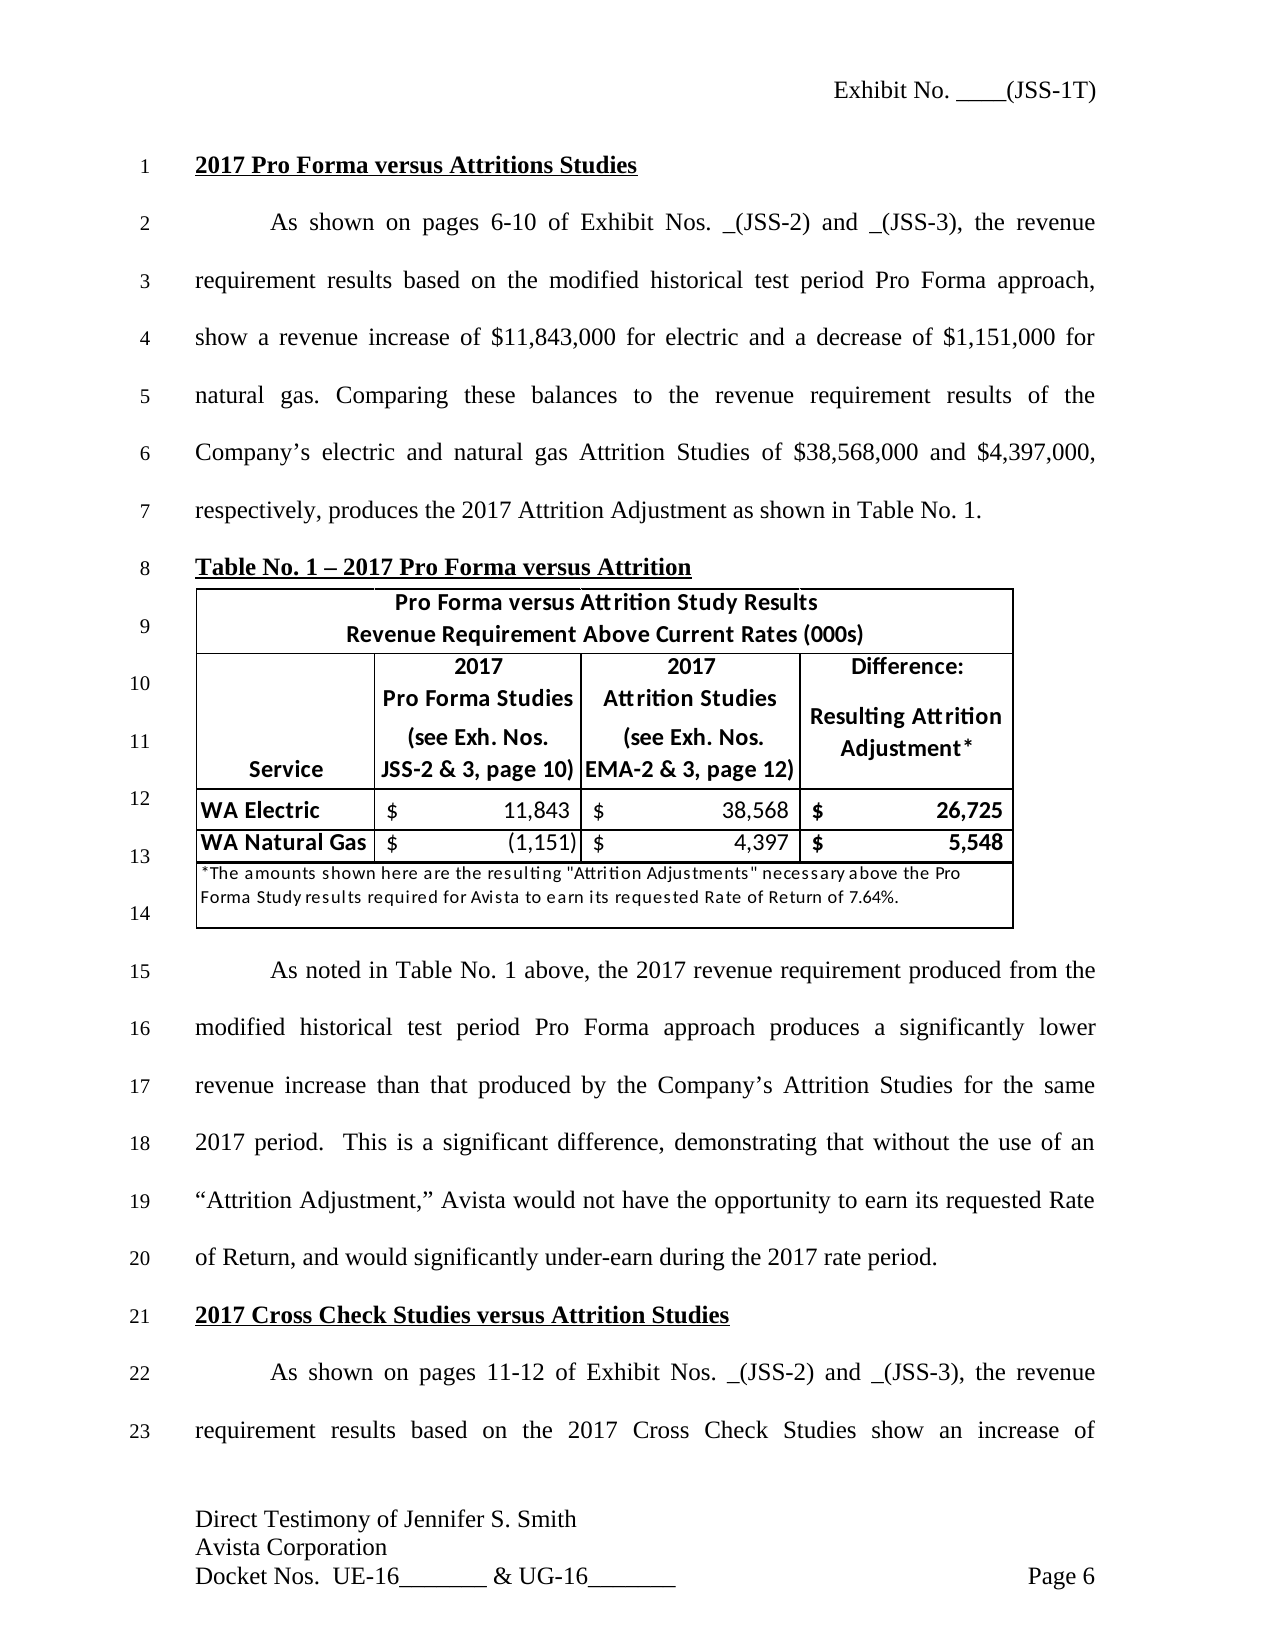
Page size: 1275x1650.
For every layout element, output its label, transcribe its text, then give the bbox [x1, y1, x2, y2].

text As shown on pages 6-10 of Exhibit Nos. _(JSS-2) and _(JSS-3), the revenue requirement results based on the modified historical test period Pro Forma approach, show a revenue increase of $11,843,000 for electric and a decrease of $1,151,000 for natural gas. Comparing these balances to the revenue requirement results of the Company’s electric and natural gas Attrition Studies of $38,568,000 and $4,397,000, respectively, produces the 2017 Attrition Adjustment as shown in Table No. 1. [195, 207, 1096, 524]
text Table No. 1 – 2017 Pro Forma versus Attrition [195, 552, 1096, 581]
text 2017 Cross Check Studies versus Attrition Studies [195, 1300, 1096, 1329]
text 2017 Pro Forma versus Attritions Studies [195, 150, 1096, 179]
text As noted in Table No. 1 above, the 2017 revenue requirement produced from the modified historical test period Pro Forma approach produces a significantly lower revenue increase than that produced by the Company’s Attrition Studies for the same 2017 period. This is a significant difference, demonstrating that without the use of an “Attrition Adjustment,” Avista would not have the opportunity to earn its requested Rate of Return, and would significantly under-earn during the 2017 rate period. [195, 955, 1096, 1271]
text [195, 1357, 1096, 1444]
